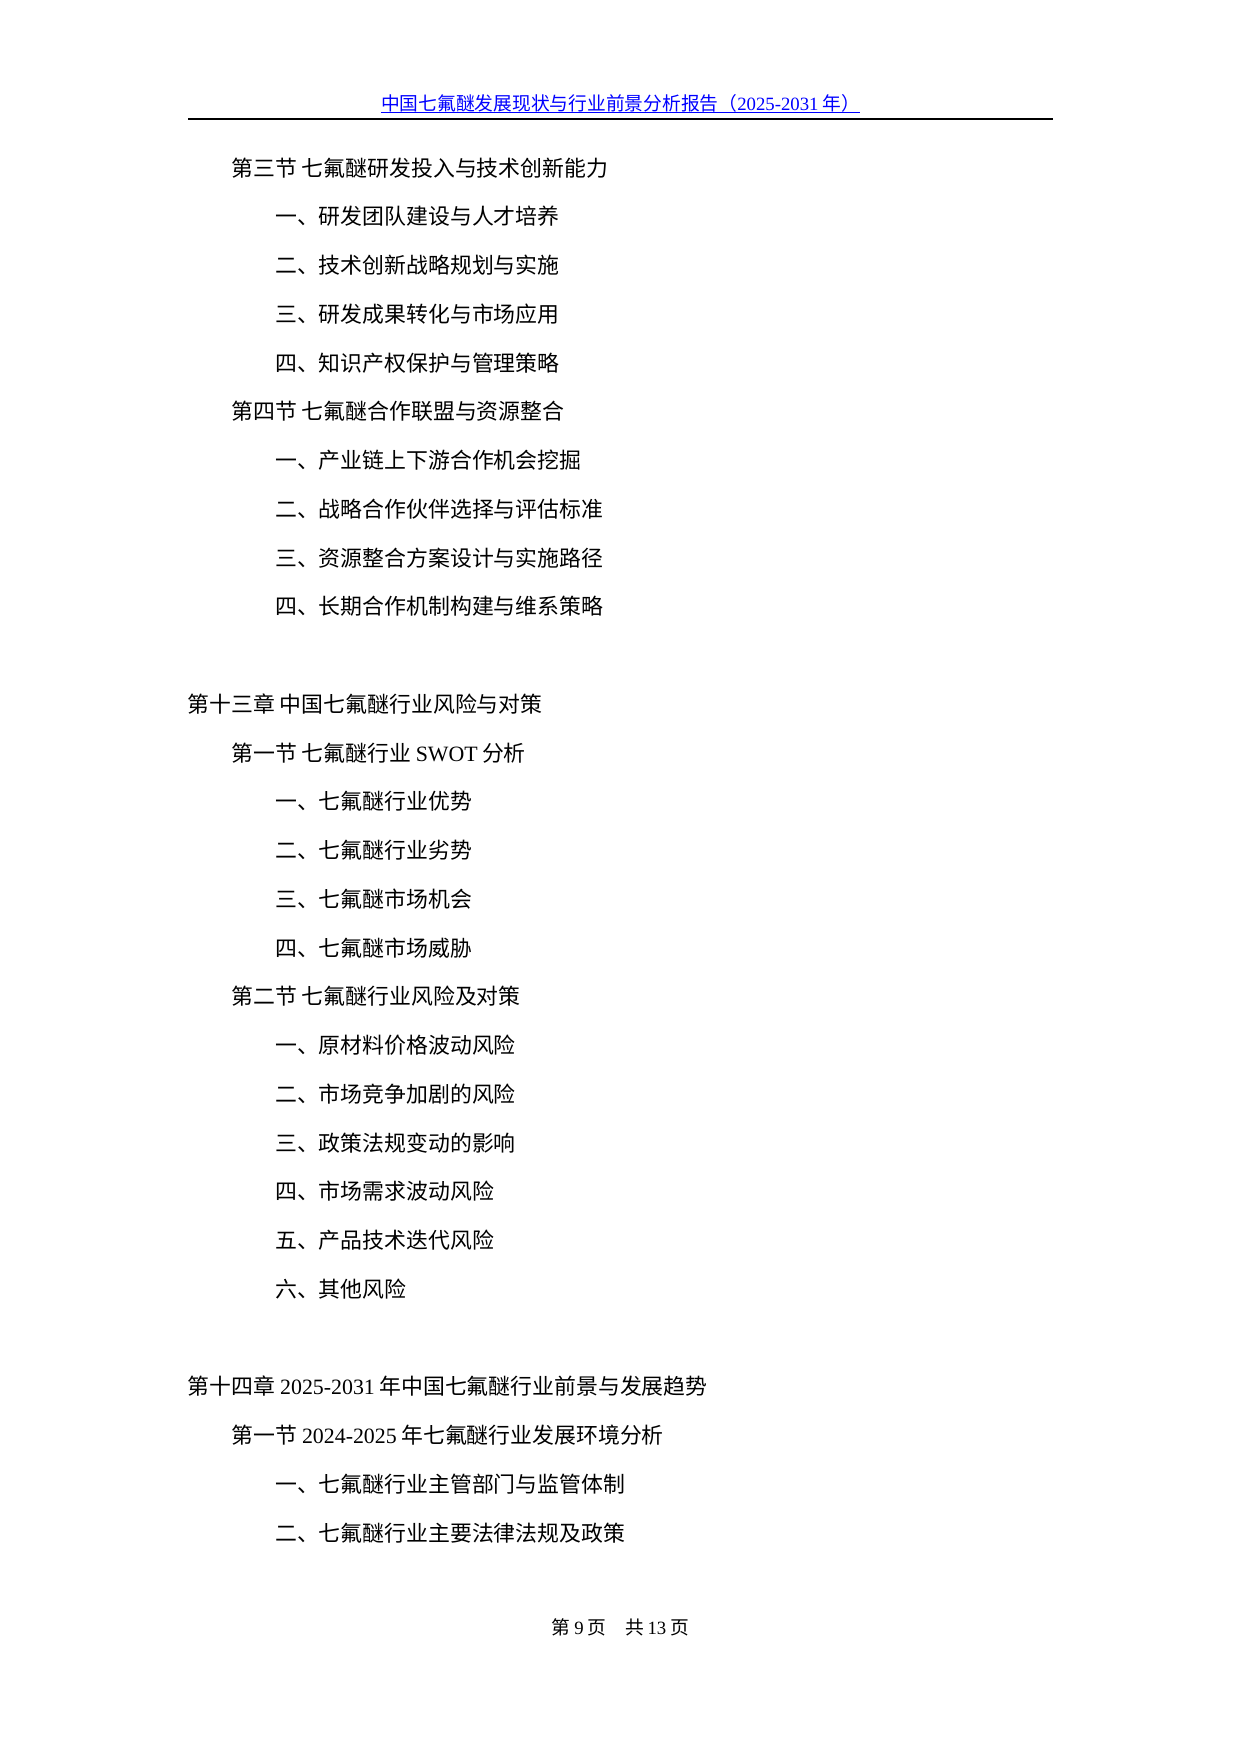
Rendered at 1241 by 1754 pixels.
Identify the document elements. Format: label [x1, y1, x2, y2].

text [187, 150, 1053, 1548]
